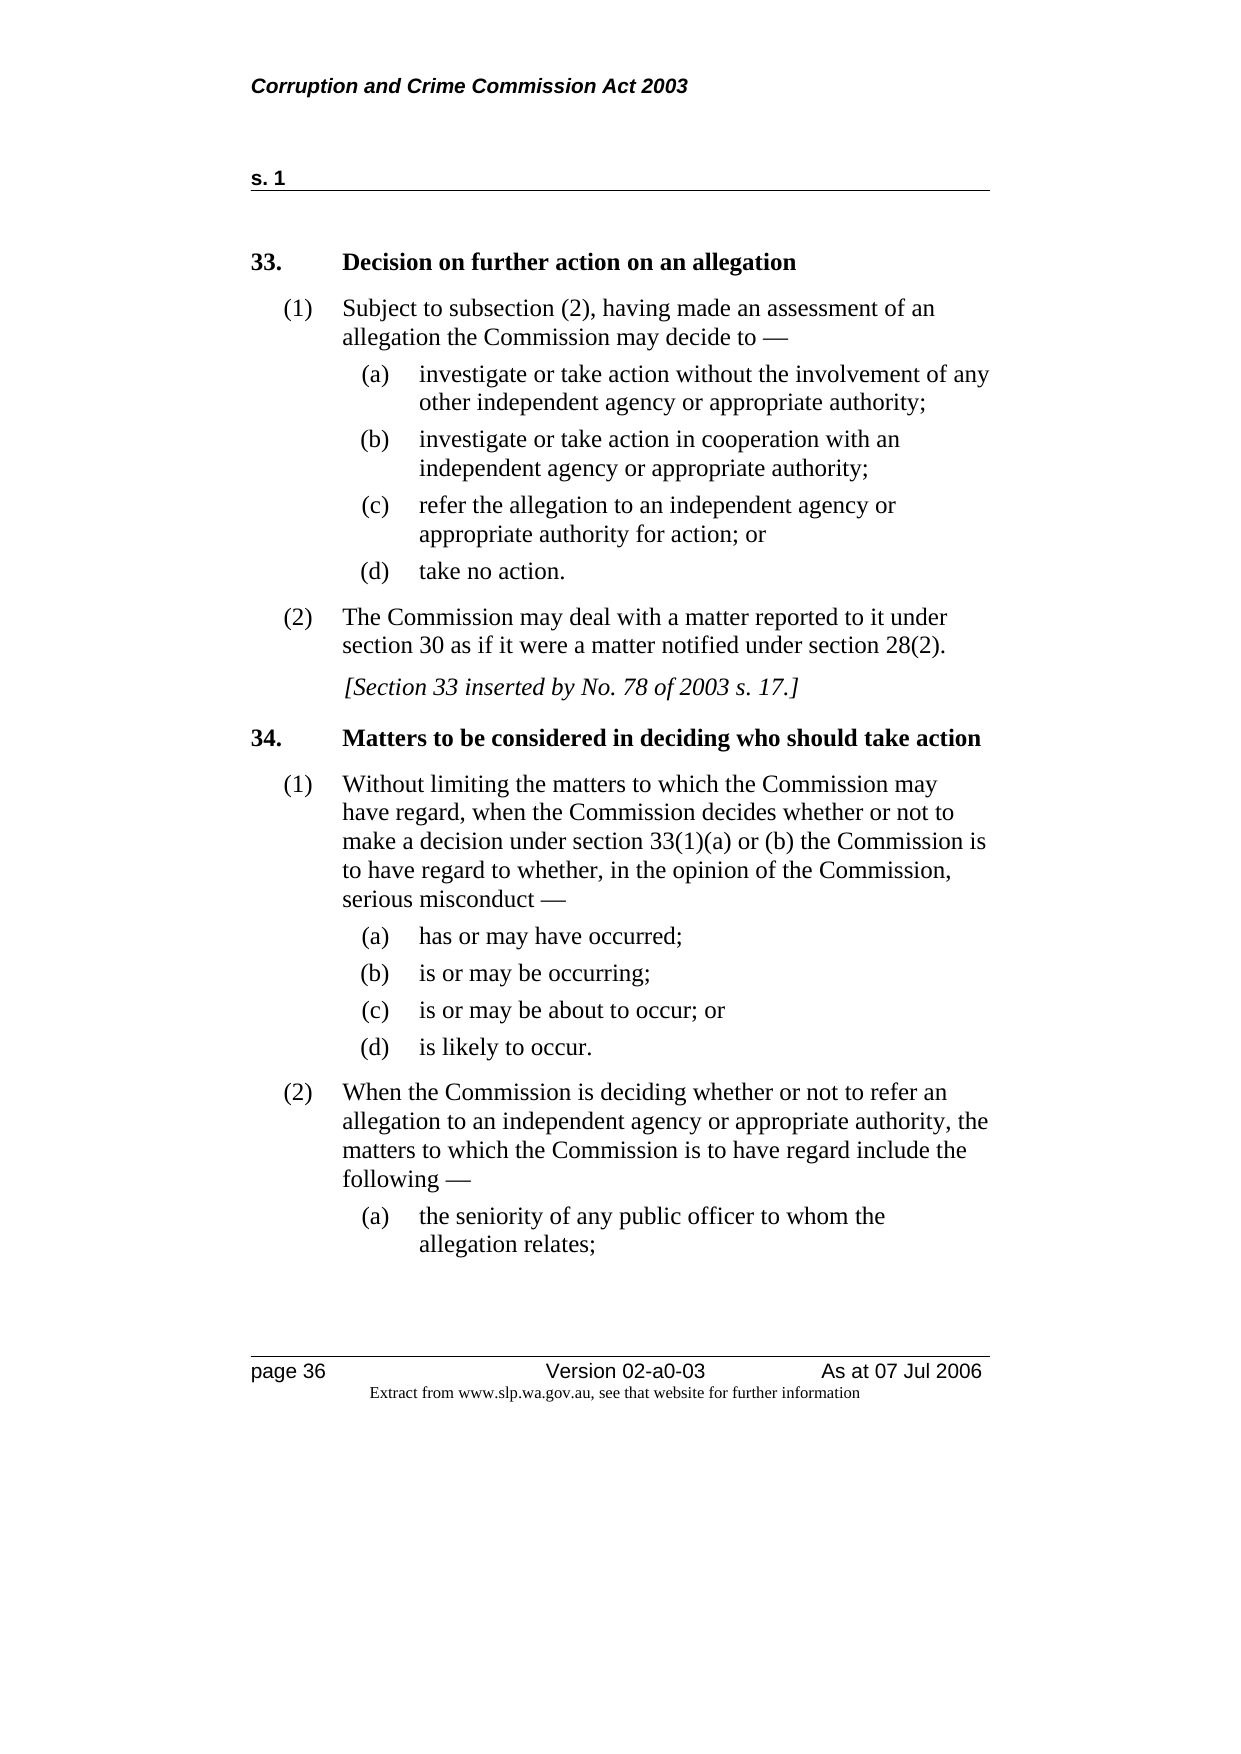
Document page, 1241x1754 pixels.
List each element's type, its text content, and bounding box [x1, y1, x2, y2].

subtitle 34. Matters to be considered in deciding who should take action [251, 723, 990, 752]
text (1) Subject to subsection (2), having made an assessment of an allegation the Commission may decide to — [251, 293, 990, 350]
text (c) refer the allegation to an independent agency or appropriate authority for action; or [251, 490, 990, 548]
text [Section 33 inserted by No. 78 of 2003 s. 17.] [251, 672, 990, 700]
text (a) investigate or take action without the involvement of any other independent agency or appropriate authority; [251, 359, 990, 416]
text (a) has or may have occurred; [251, 921, 990, 949]
text (d) is likely to occur. [251, 1032, 990, 1061]
text (2) The Commission may deal with a matter reported to it under section 30 as if it were a matter notified under section 28(2). [251, 602, 990, 659]
text (d) take no action. [251, 556, 990, 585]
text (a) the seniority of any public officer to whom the allegation relates; [251, 1201, 990, 1258]
text (b) investigate or take action in cooperation with an independent agency or appropriate authority; [251, 424, 990, 482]
text (b) is or may be occurring; [251, 958, 990, 987]
text (2) When the Commission is deciding whether or not to refer an allegation to an independent agency or appropriate authority, the matters to which the Commission is to have regard include the following — [251, 1077, 990, 1192]
subtitle 33. Decision on further action on an allegation [251, 247, 990, 276]
text (c) is or may be about to occur; or [251, 995, 990, 1024]
text (1) Without limiting the matters to which the Commission may have regard, when the Commission decides whether or not to make a decision under section 33(1)(a) or (b) the Commission is to have regard to whether, in the opinion of the Commission, serious misconduct — [251, 769, 990, 912]
